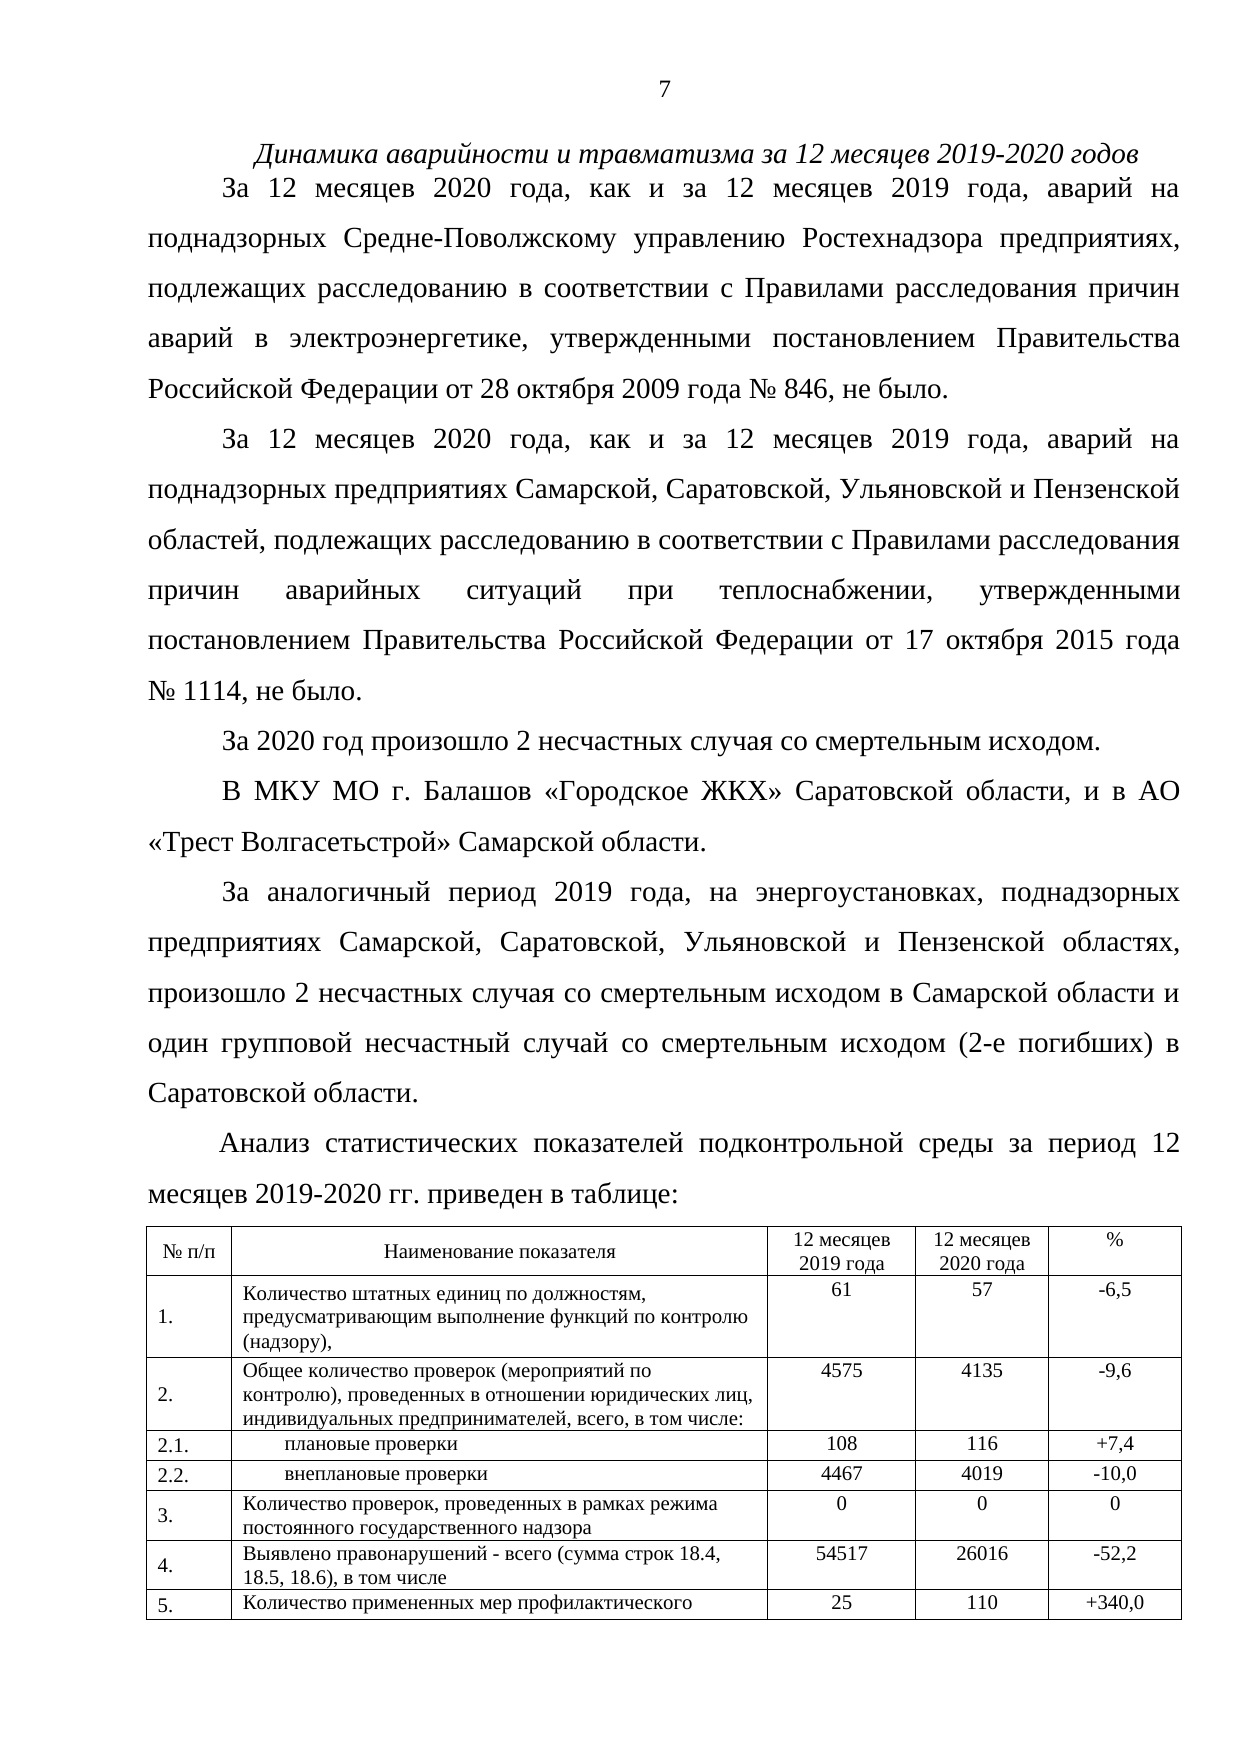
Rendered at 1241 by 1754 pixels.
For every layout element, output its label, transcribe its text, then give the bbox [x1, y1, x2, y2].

table_cell 0 [916, 1491, 1048, 1540]
text В МКУ МО г. Балашов «Городское ЖКХ» Саратовской области, и в АО «Трест Волгасетьстрой» Самарской области. [148, 773, 1181, 857]
table_cell 110 [916, 1590, 1048, 1619]
table_cell 0 [1049, 1491, 1181, 1540]
table_cell -9,6 [1049, 1358, 1181, 1430]
table_cell плановые проверки [232, 1431, 767, 1460]
text Динамика аварийности и травматизма за 12 месяцев 2019-2020 годов [142, 136, 1181, 170]
table_cell Количество штатных единиц по должностям, предусматривающим выполнение функций по контролю (надзору), [232, 1276, 767, 1357]
table_cell 2.2. [147, 1461, 231, 1490]
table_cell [232, 1590, 767, 1619]
table_cell 1. [147, 1276, 231, 1357]
table_cell 61 [768, 1276, 915, 1357]
table_cell 2.1. [147, 1431, 231, 1460]
table_cell 3. [147, 1491, 231, 1540]
text За 12 месяцев 2020 года, как и за 12 месяцев 2019 года, аварий на поднадзорных Средне-Поволжскому управлению Ростехнадзора предприятиях, подлежащих расследованию в соответствии с Правилами расследования причин аварий в электроэнергетике, утвержденными постановлением Правительства Российской Федерации от 28 октября 2009 года № 846, не было. [148, 170, 1181, 404]
table_cell 4019 [916, 1461, 1048, 1490]
table_cell +7,4 [1049, 1431, 1181, 1460]
table_cell -10,0 [1049, 1461, 1181, 1490]
table_cell 5. [147, 1590, 231, 1619]
table_header № п/п [147, 1227, 231, 1275]
table_cell 26016 [916, 1541, 1048, 1589]
table_cell -52,2 [1049, 1541, 1181, 1589]
text Анализ статистических показателей подконтрольной среды за период 12 месяцев 2019-2020 гг. приведен в таблице: [148, 1126, 1181, 1209]
table_header 12 месяцев 2019 года [768, 1227, 915, 1275]
table_cell 108 [768, 1431, 915, 1460]
table_cell 4. [147, 1541, 231, 1589]
text За аналогичный период 2019 года, на энергоустановках, поднадзорных предприятиях Самарской, Саратовской, Ульяновской и Пензенской областях, произошло 2 несчастных случая со смертельным исходом в Самарской области и один групповой несчастный случай со смертельным исходом (2-е погибших) в Саратовской области. [148, 874, 1181, 1109]
table_cell 116 [916, 1431, 1048, 1460]
table_cell 57 [916, 1276, 1048, 1357]
table_cell Количество проверок, проведенных в рамках режима постоянного государственного надзора [232, 1491, 767, 1540]
table_cell -6,5 [1049, 1276, 1181, 1357]
table_cell Общее количество проверок (мероприятий по контролю), проведенных в отношении юридических лиц, индивидуальных предпринимателей, всего, в том числе: [232, 1358, 767, 1430]
table_header 12 месяцев 2020 года [916, 1227, 1048, 1275]
table_cell 54517 [768, 1541, 915, 1589]
table_cell 2. [147, 1358, 231, 1430]
table_cell 0 [768, 1491, 915, 1540]
table_cell 25 [768, 1590, 915, 1619]
table_header Наименование показателя [232, 1227, 767, 1275]
table_cell +340,0 [1049, 1590, 1181, 1619]
text За 12 месяцев 2020 года, как и за 12 месяцев 2019 года, аварий на поднадзорных предприятиях Самарской, Саратовской, Ульяновской и Пензенской областей, подлежащих расследованию в соответствии с Правилами расследования причин аварийных ситуаций при теплоснабжении, утвержденными постановлением Правительства Российской Федерации от 17 октября 2015 года № 1114, не было. [148, 421, 1181, 706]
table_cell 4135 [916, 1358, 1048, 1430]
table_header % [1049, 1227, 1181, 1275]
table_cell 4467 [768, 1461, 915, 1490]
table_cell внеплановые проверки [232, 1461, 767, 1490]
table_cell Выявлено правонарушений - всего (сумма строк 18.4, 18.5, 18.6), в том числе [232, 1541, 767, 1589]
table_cell 4575 [768, 1358, 915, 1430]
text За 2020 год произошло 2 несчастных случая со смертельным исходом. [148, 723, 1181, 757]
